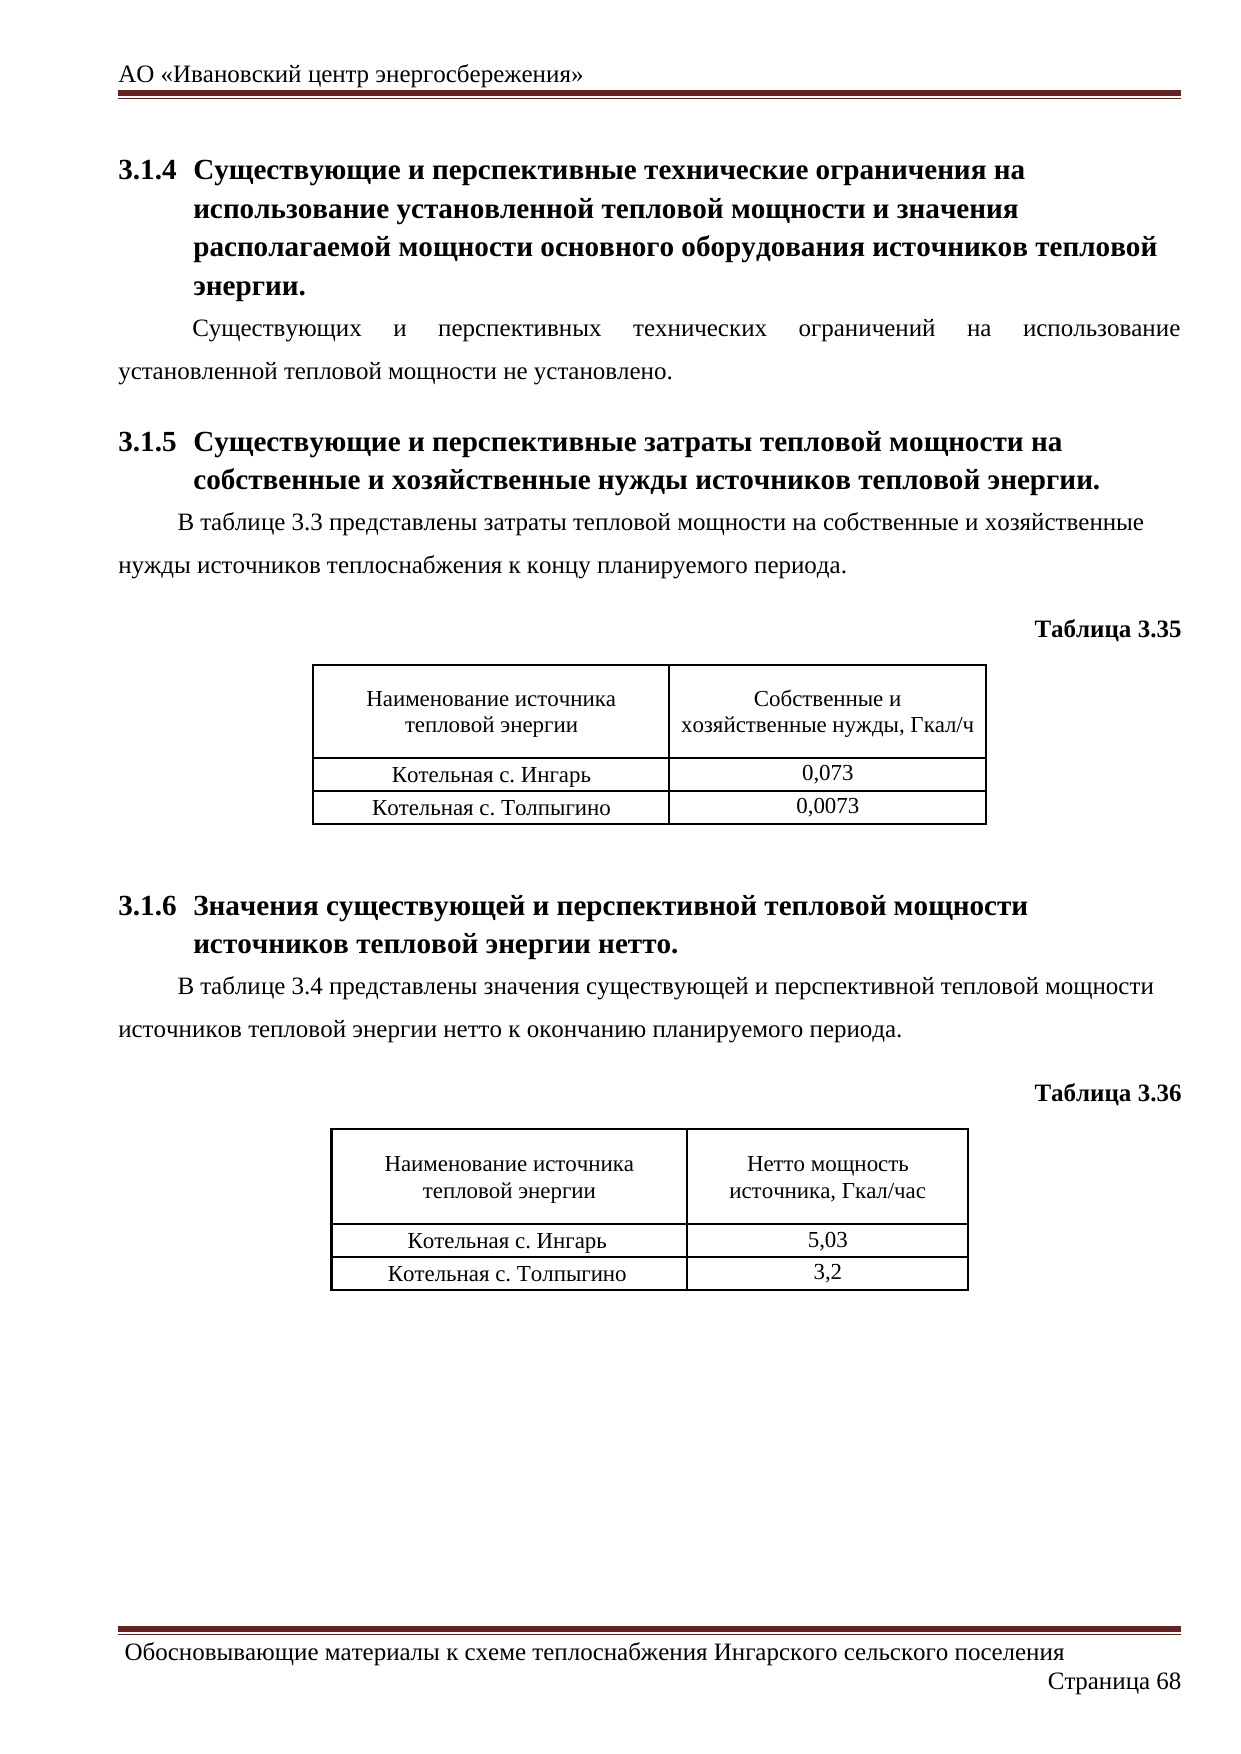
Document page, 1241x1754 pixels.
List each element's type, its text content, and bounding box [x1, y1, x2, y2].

table_cell 3,2 [688, 1258, 967, 1289]
table_cell Котельная с. Ингарь [314, 759, 668, 790]
table_header Собственные и хозяйственные нужды, Гкал/ч [670, 666, 985, 757]
table_header Наименование источника тепловой энергии [333, 1130, 686, 1223]
subtitle Значения существующей и перспективной тепловой мощности источников тепловой энергии нетто. [118, 888, 1181, 960]
table_cell 5,03 [688, 1225, 967, 1256]
text Существующих и перспективных технических ограничений на использование установленной тепловой мощности не установлено. [118, 313, 1181, 384]
subtitle Существующие и перспективные затраты тепловой мощности на собственные и хозяйственные нужды источников тепловой энергии. [118, 424, 1181, 496]
table_cell Котельная с. Толпыгино [314, 792, 668, 822]
table_header Наименование источника тепловой энергии [314, 666, 668, 757]
table_cell 0,0073 [670, 792, 985, 822]
table_cell Котельная с. Ингарь [333, 1225, 686, 1256]
subtitle Существующие и перспективные технические ограничения на использование установленной тепловой мощности и значения располагаемой мощности основного оборудования источников тепловой энергии. [118, 152, 1181, 301]
text В таблице 3.3 представлены затраты тепловой мощности на собственные и хозяйственные нужды источников теплоснабжения к концу планируемого периода. [118, 507, 1181, 579]
text В таблице 3.4 представлены значения существующей и перспективной тепловой мощности источников тепловой энергии нетто к окончанию планируемого периода. [118, 971, 1181, 1043]
table_cell Котельная с. Толпыгино [333, 1258, 686, 1289]
table_header Нетто мощность источника, Гкал/час [688, 1130, 967, 1223]
table_cell 0,073 [670, 759, 985, 790]
